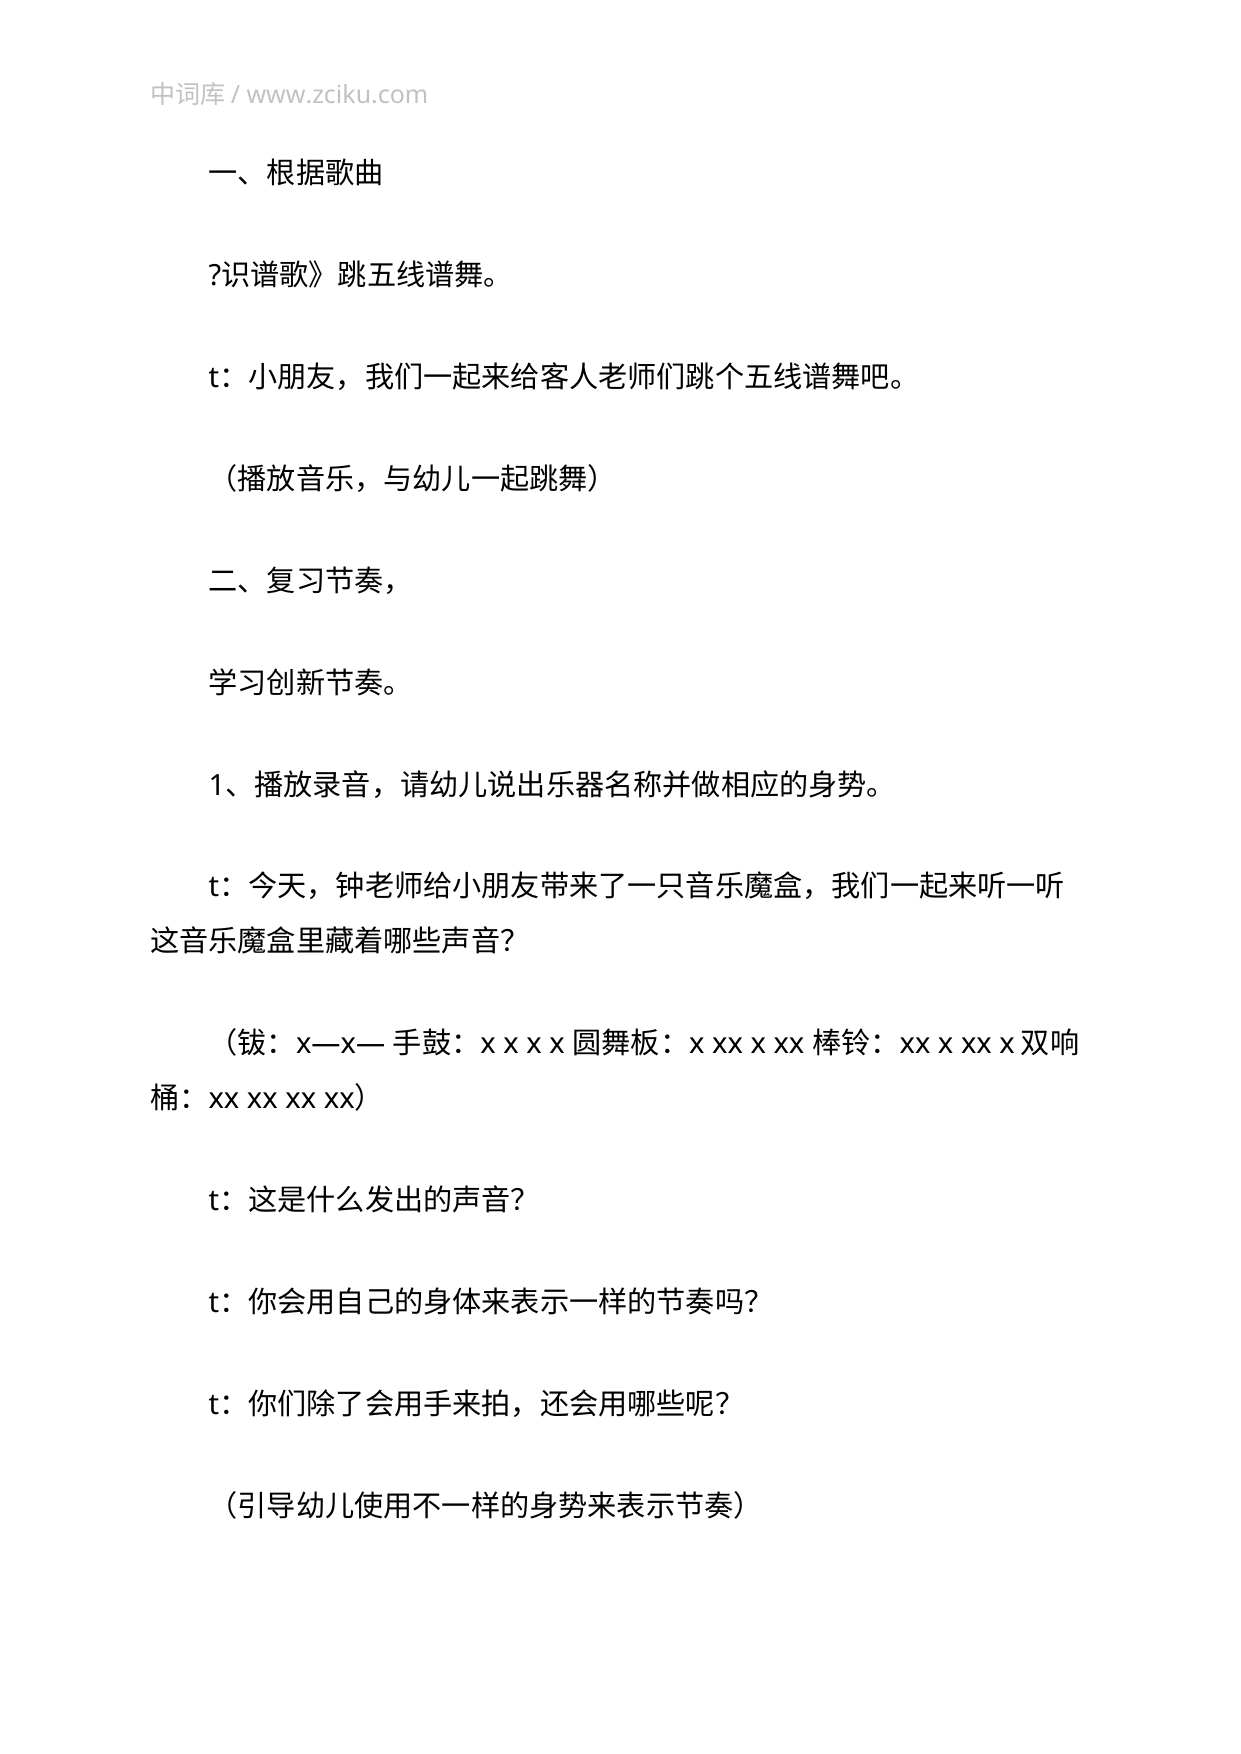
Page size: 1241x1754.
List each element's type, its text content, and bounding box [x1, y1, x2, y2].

text t：你会用自己的身体来表示一样的节奏吗？ [150, 1279, 1090, 1321]
text （引导幼儿使用不一样的身势来表示节奏） [150, 1483, 1090, 1525]
text t：你们除了会用手来拍，还会用哪些呢？ [150, 1381, 1090, 1423]
text t：今天，钟老师给小朋友带来了一只音乐魔盒，我们一起来听一听这音乐魔盒里藏着哪些声音？ [150, 863, 1090, 960]
text （钹：x―x― 手鼓：x x x x 圆舞板：x xx x xx 棒铃：xx x xx x双响桶：xx xx xx xx） [150, 1020, 1090, 1117]
text t：小朋友，我们一起来给客人老师们跳个五线谱舞吧。 [150, 354, 1090, 396]
text （播放音乐，与幼儿一起跳舞） [150, 456, 1090, 498]
text 一、根据歌曲 [150, 150, 1090, 192]
text ?识谱歌》跳五线谱舞。 [150, 252, 1090, 294]
text t：这是什么发出的声音？ [150, 1177, 1090, 1219]
text 二、复习节奏， [150, 557, 1090, 600]
text 学习创新节奏。 [150, 659, 1090, 702]
text 1、播放录音，请幼儿说出乐器名称并做相应的身势。 [150, 761, 1090, 803]
